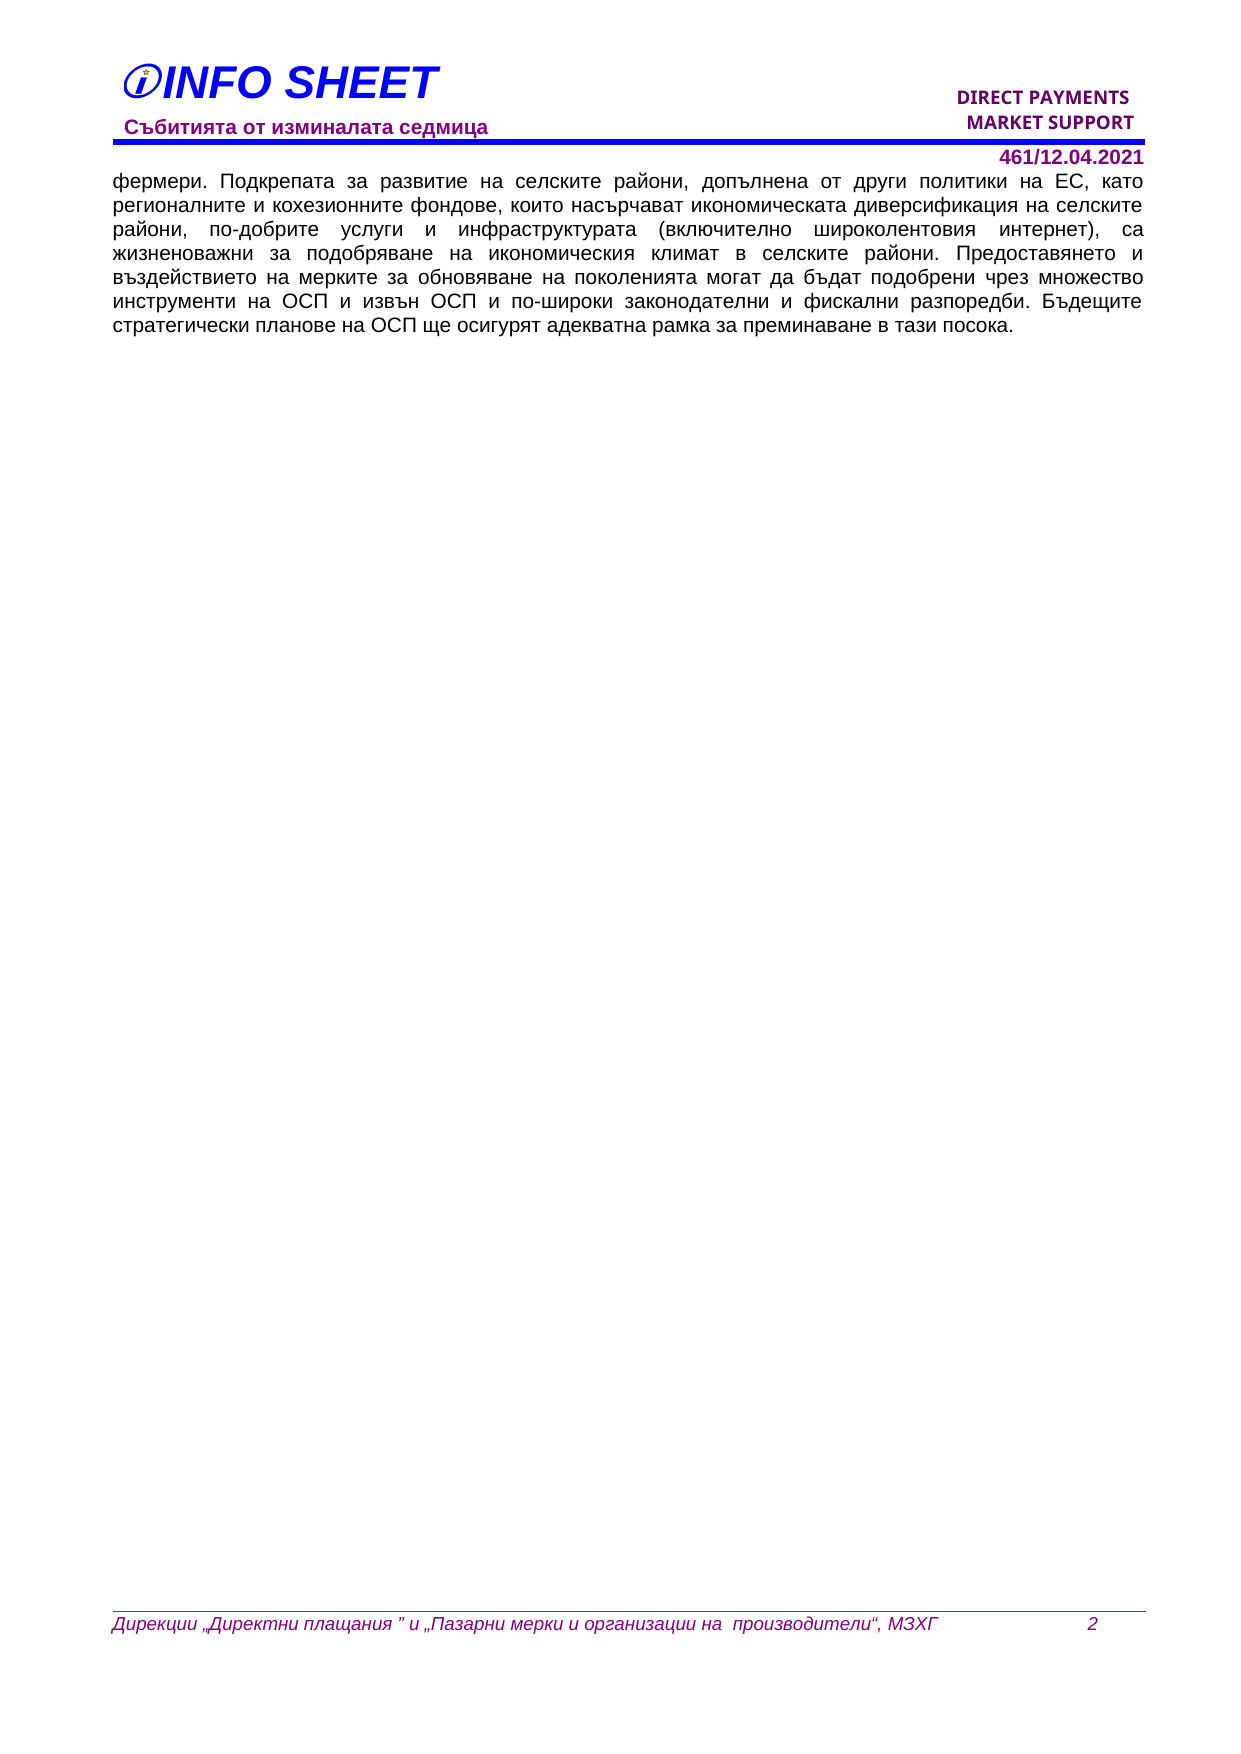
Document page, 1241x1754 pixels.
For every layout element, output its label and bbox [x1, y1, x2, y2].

text [112, 169, 1144, 336]
picture [123, 63, 163, 99]
